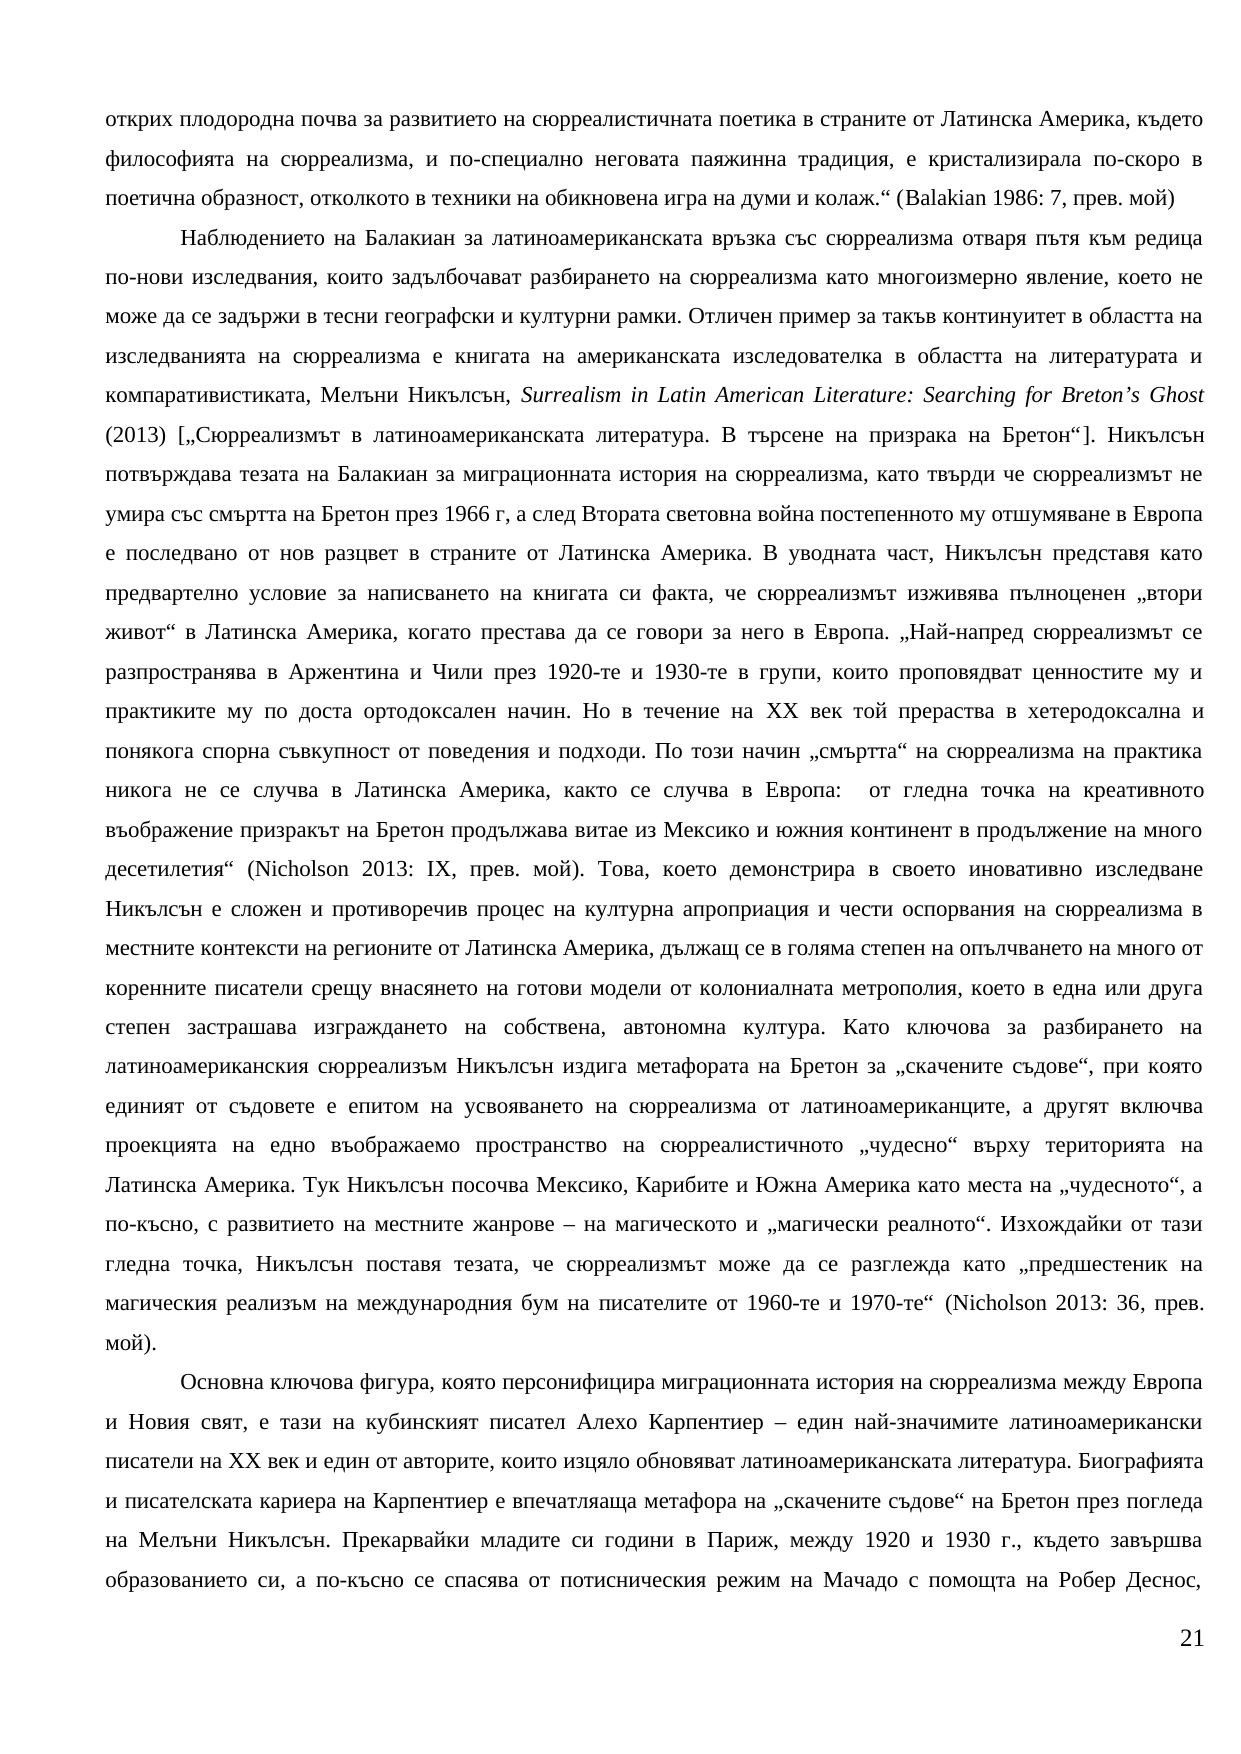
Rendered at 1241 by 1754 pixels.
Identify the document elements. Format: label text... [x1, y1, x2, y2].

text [105, 1368, 1205, 1592]
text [105, 105, 1205, 210]
text Наблюдението на Балакиан за латиноамериканската връзка със сюрреализма отваря пътя към редица по-нови изследвания, които задълбочават разбирането на сюрреализма като многоизмерно явление, което не може да се задържи в тесни географски и културни рамки. Отличен пример за такъв континуитет в областта на изследванията на сюрреализма е книгата на американската изследователка в областта на литературата и компаративистиката, Мелъни Никълсън, Surrealism in Latin American Literature: Searching for Breton’s Ghost (2013) [„Сюрреализмът в латиноамериканската литература. В търсене на призрака на Бретон“]. Никълсън потвърждава тезата на Балакиан за миграционната история на сюрреализма, като твърди че сюрреализмът не умира със смъртта на Бретон през 1966 г, а след Втората световна война постепенното му отшумяване в Европа е последвано от нов разцвет в страните от Латинска Америка. В уводната част, Никълсън представя като предвартелно условие за написването на книгата си факта, че сюрреализмът изживява пълноценен „втори живот“ в Латинска Америка, когато престава да се говори за него в Европа. „Най-напред сюрреализмът се разпространява в Аржентина и Чили през 1920-те и 1930-те в групи, които проповядват ценностите му и практиките му по доста ортодоксален начин. Но в течение на XX век той прераства в хетеродоксална и понякога спорна съвкупност от поведения и подходи. По този начин „смъртта“ на сюрреализма на практика никога не се случва в Латинска Америка, както се случва в Европа: от гледна точка на креативното въображение призракът на Бретон продължава витае из Мексико и южния континент в продължение на много десетилетия“ (Nicholson 2013: IX, прев. мой). Това, което демонстрира в своето иновативно изследване Никълсън е сложен и противоречив процес на културна апроприация и чести оспорвания на сюрреализма в местните контексти на регионите от Латинска Америка, дължащ се в голяма степен на опълчването на много от коренните писатели срещу внасянето на готови модели от колониалната метрополия, което в една или друга степен застрашава изграждането на собствена, автономна култура. Като ключова за разбирането на латиноамериканския сюрреализъм Никълсън издига метафората на Бретон за „скачените съдове“, при която единият от съдовете е епитом на усвояването на сюрреализма от латиноамериканците, а другят включва проекцията на едно въображаемо пространство на сюрреалистичното „чудесно“ върху територията на Латинска Америка. Тук Никълсън посочва Мексико, Карибите и Южна Америка като места на „чудесното“, а по-късно, с развитието на местните жанрове – на магическото и „магически реалното“. Изхождайки от тази гледна точка, Никълсън поставя тезата, че сюрреализмът може да се разглежда като „предшестеник на магическия реализъм на международния бум на писателите от 1960-те и 1970-те“ (Nicholson 2013: 36, прев. мой). [105, 223, 1205, 1355]
